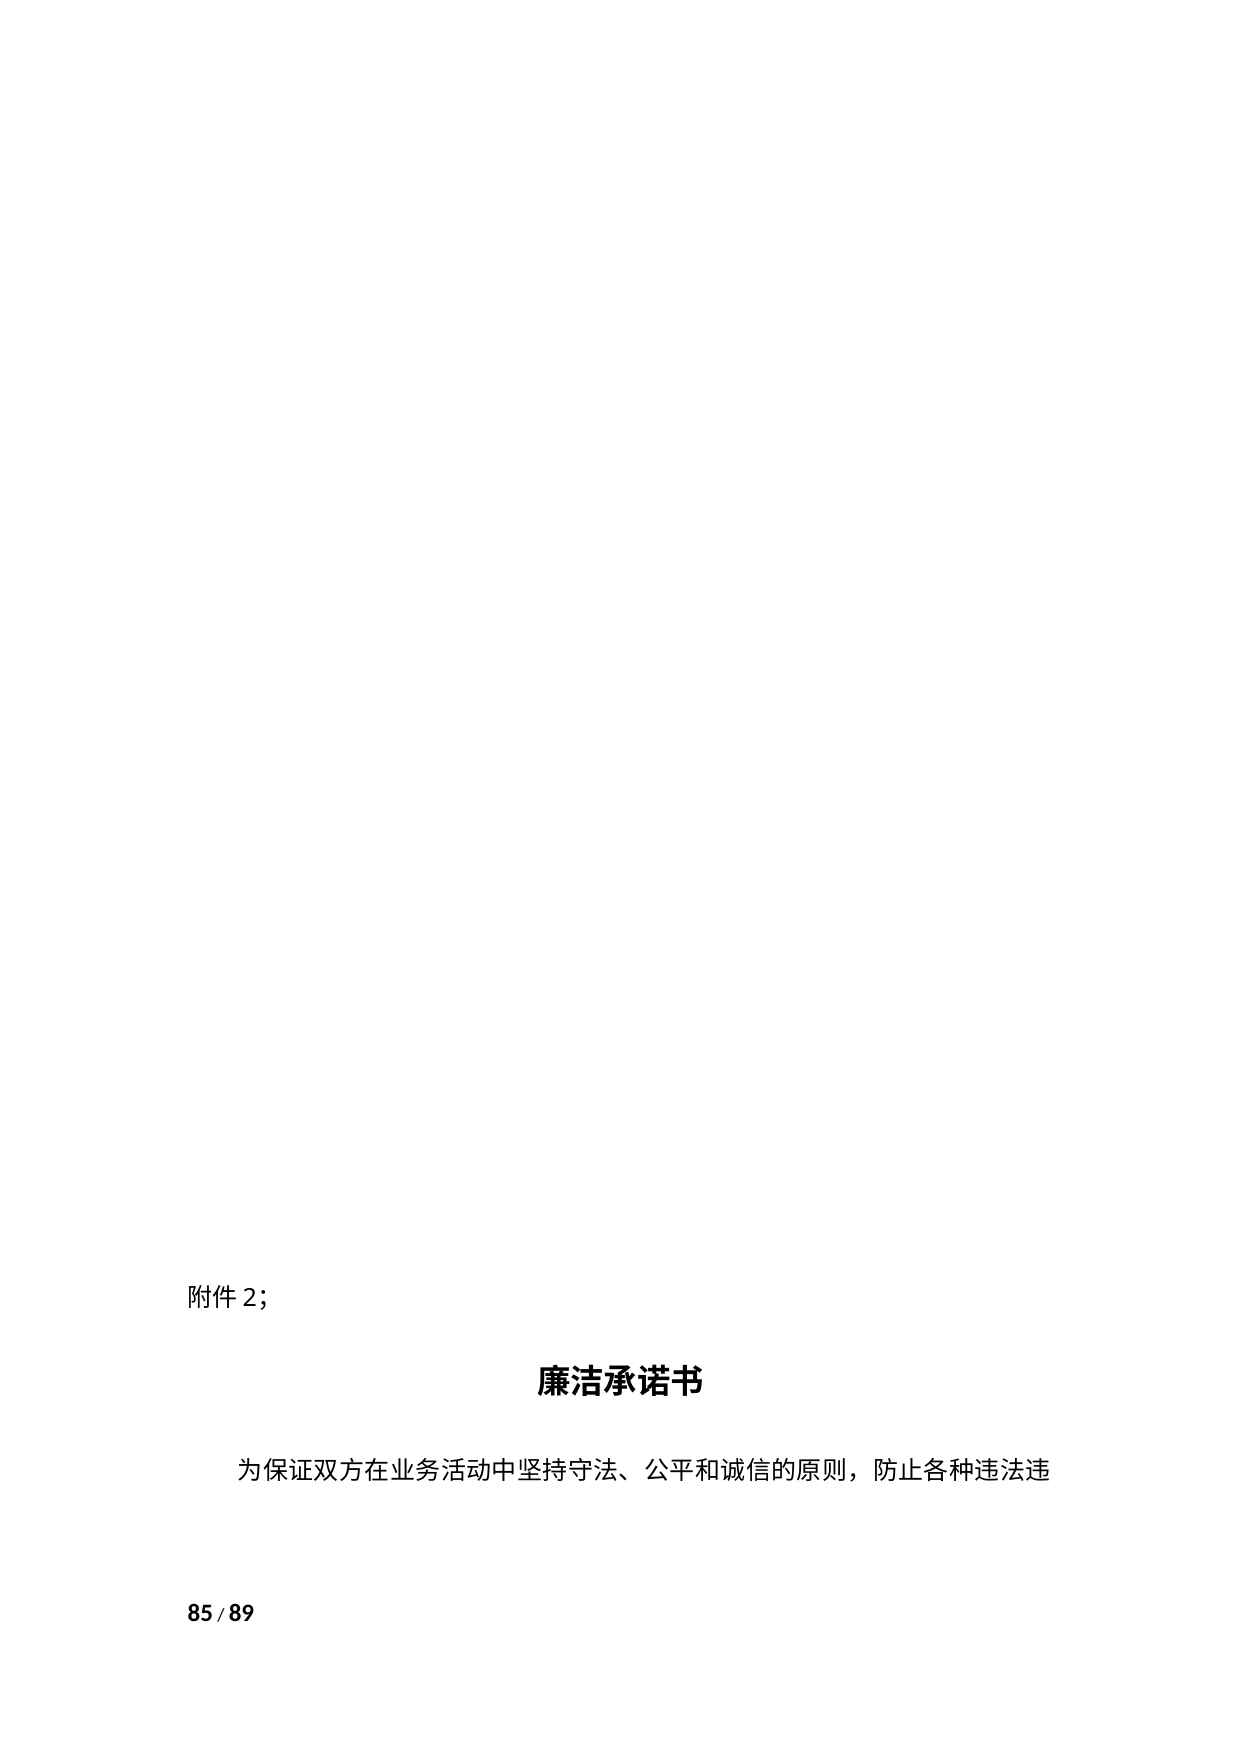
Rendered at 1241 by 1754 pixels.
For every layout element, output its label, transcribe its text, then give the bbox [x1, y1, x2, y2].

text 廉洁承诺书 [187, 1347, 1053, 1412]
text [187, 1436, 1053, 1501]
text 附件2； [187, 1263, 1053, 1328]
